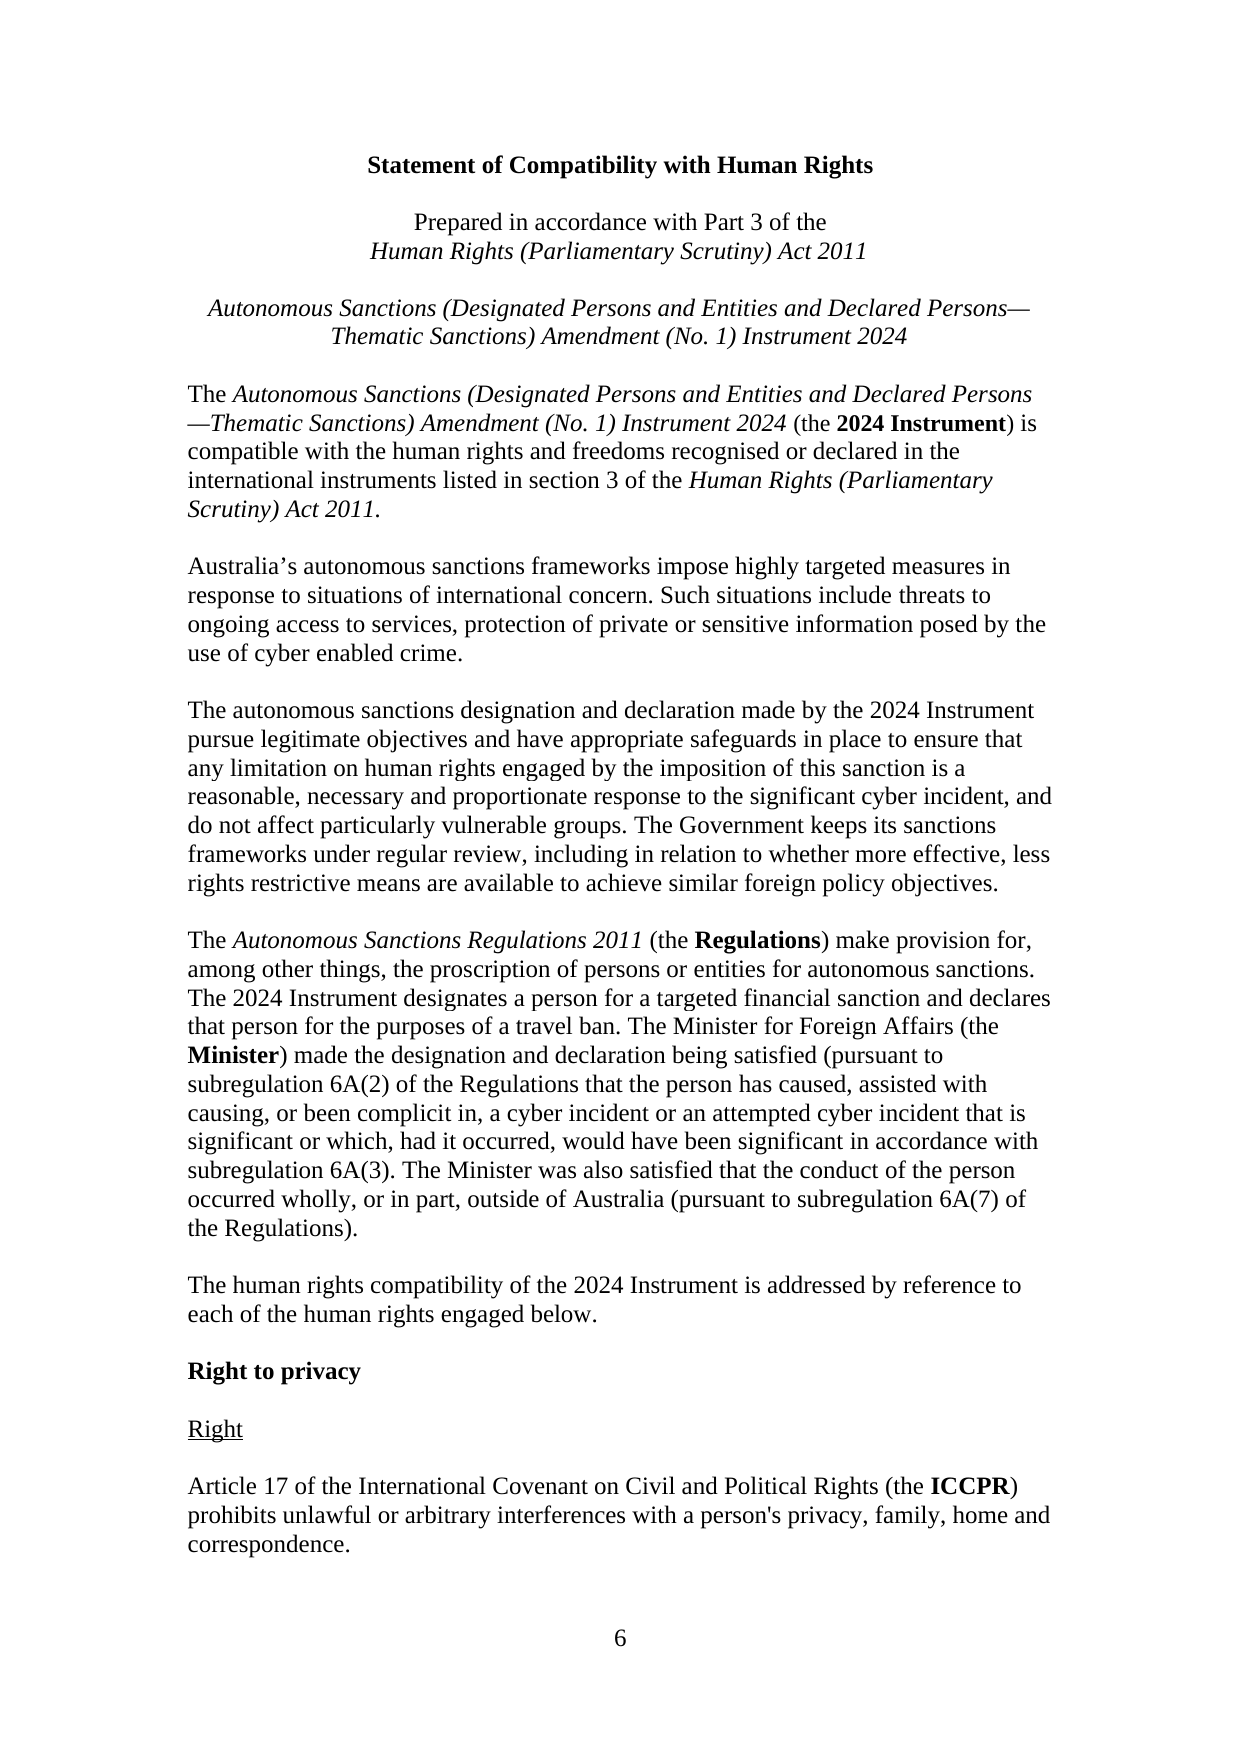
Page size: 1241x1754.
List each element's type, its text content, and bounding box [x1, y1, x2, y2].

text Human Rights (Parliamentary Scrutiny) Act 2011 [187, 236, 1053, 265]
text The Autonomous Sanctions (Designated Persons and Entities and Declared Persons—Thematic Sanctions) Amendment (No. 1) Instrument 2024 (the 2024 Instrument) is compatible with the human rights and freedoms recognised or declared in the international instruments listed in section 3 of the Human Rights (Parliamentary Scrutiny) Act 2011. [187, 379, 1053, 523]
text Australia’s autonomous sanctions frameworks impose highly targeted measures in response to situations of international concern. Such situations include threats to ongoing access to services, protection of private or sensitive information posed by the use of cyber enabled crime. [187, 551, 1053, 666]
text Prepared in accordance with Part 3 of the [187, 207, 1053, 236]
text Right to privacy [187, 1356, 1053, 1385]
text Right [187, 1414, 1053, 1443]
text The human rights compatibility of the 2024 Instrument is addressed by reference to each of the human rights engaged below. [187, 1270, 1053, 1328]
text Article 17 of the International Covenant on Civil and Political Rights (the ICCPR) prohibits unlawful or arbitrary interferences with a person's privacy, family, home and correspondence. [187, 1471, 1053, 1558]
text Autonomous Sanctions (Designated Persons and Entities and Declared Persons—Thematic Sanctions) Amendment (No. 1) Instrument 2024 [187, 293, 1053, 350]
title Statement of Compatibility with Human Rights [187, 150, 1053, 179]
text The Autonomous Sanctions Regulations 2011 (the Regulations) make provision for, among other things, the proscription of persons or entities for autonomous sanctions. The 2024 Instrument designates a person for a targeted financial sanction and declares that person for the purposes of a travel ban. The Minister for Foreign Affairs (the Minister) made the designation and declaration being satisfied (pursuant to subregulation 6A(2) of the Regulations that the person has caused, assisted with causing, or been complicit in, a cyber incident or an attempted cyber incident that is significant or which, had it occurred, would have been significant in accordance with subregulation 6A(3). The Minister was also satisfied that the conduct of the person occurred wholly, or in part, outside of Australia (pursuant to subregulation 6A(7) of the Regulations). [187, 925, 1053, 1241]
